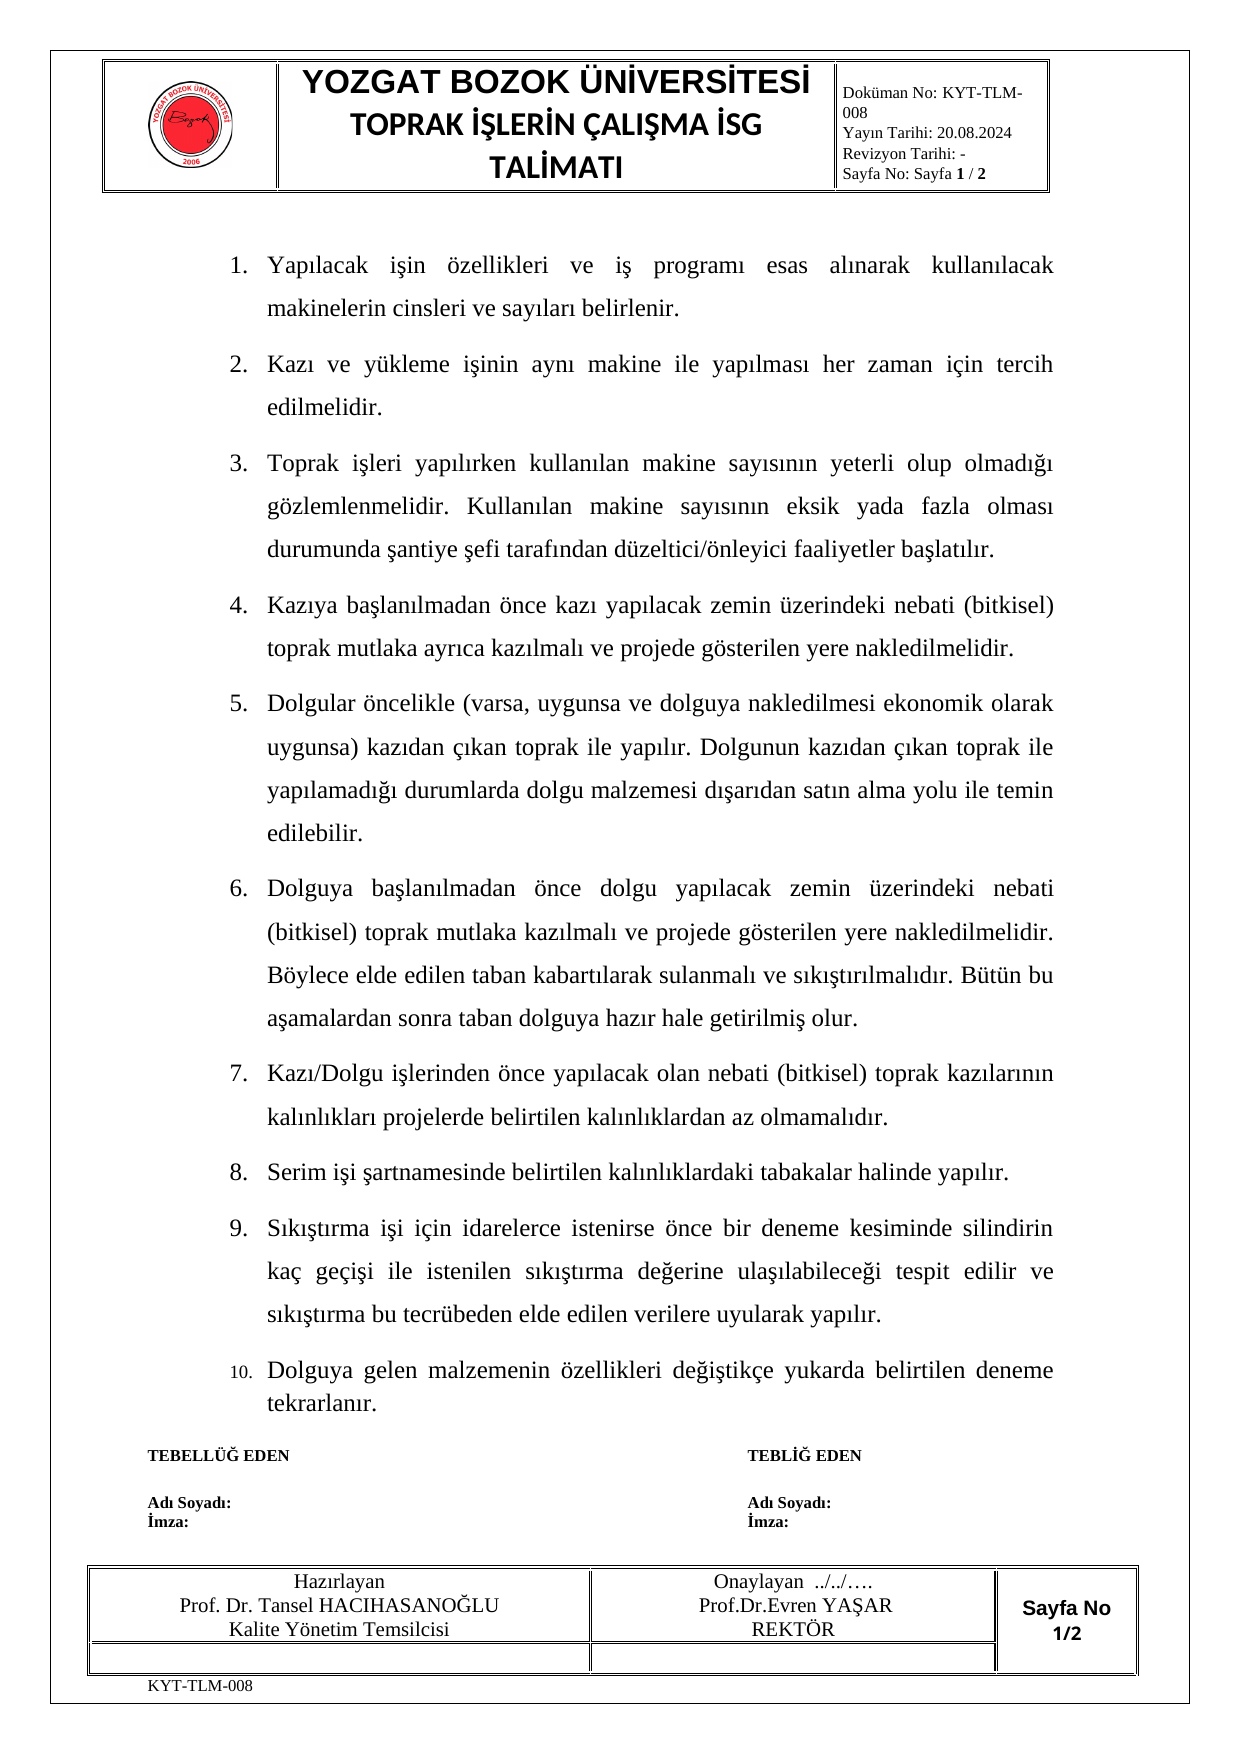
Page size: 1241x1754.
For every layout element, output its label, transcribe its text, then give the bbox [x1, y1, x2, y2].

text İmza: İmza: [147, 1512, 1093, 1531]
list Yapılacak işin özellikleri ve iş programı esas alınarak kullanılacak makinelerin cinsleri ve sayıları belirlenir. [229, 250, 1054, 322]
list Kazı ve yükleme işinin aynı makine ile yapılması her zaman için tercih edilmelidir. [229, 349, 1054, 421]
list Dolgular öncelikle (varsa, uygunsa ve dolguya nakledilmesi ekonomik olarak uygunsa) kazıdan çıkan toprak ile yapılır. Dolgunun kazıdan çıkan toprak ile yapılamadığı durumlarda dolgu malzemesi dışarıdan satın alma yolu ile temin edilebilir. [229, 688, 1054, 847]
text Adı Soyadı: Adı Soyadı: [147, 1493, 1093, 1512]
text TEBELLÜĞ EDEN TEBLİĞ EDEN [147, 1446, 1054, 1465]
list Serim işi şartnamesinde belirtilen kalınlıklardaki tabakalar halinde yapılır. [229, 1157, 1054, 1186]
list Dolguya başlanılmadan önce dolgu yapılacak zemin üzerindeki nebati (bitkisel) toprak mutlaka kazılmalı ve projede gösterilen yere nakledilmelidir. Böylece elde edilen taban kabartılarak sulanmalı ve sıkıştırılmalıdır. Bütün bu aşamalardan sonra taban dolguya hazır hale getirilmiş olur. [229, 873, 1054, 1032]
list Sıkıştırma işi için idarelerce istenirse önce bir deneme kesiminde silindirin kaç geçişi ile istenilen sıkıştırma değerine ulaşılabileceği tespit edilir ve sıkıştırma bu tecrübeden elde edilen verilere uyularak yapılır. [229, 1213, 1054, 1328]
picture [148, 81, 233, 168]
list Kazıya başlanılmadan önce kazı yapılacak zemin üzerindeki nebati (bitkisel) toprak mutlaka ayrıca kazılmalı ve projede gösterilen yere nakledilmelidir. [229, 590, 1054, 662]
list Kazı/Dolgu işlerinden önce yapılacak olan nebati (bitkisel) toprak kazılarının kalınlıkları projelerde belirtilen kalınlıklardan az olmamalıdır. [229, 1058, 1054, 1130]
list Toprak işleri yapılırken kullanılan makine sayısının yeterli olup olmadığı gözlemlenmelidir. Kullanılan makine sayısının eksik yada fazla olması durumunda şantiye şefi tarafından düzeltici/önleyici faaliyetler başlatılır. [229, 448, 1054, 563]
list Dolguya gelen malzemenin özellikleri değiştikçe yukarda belirtilen deneme tekrarlanır. [229, 1355, 1054, 1416]
